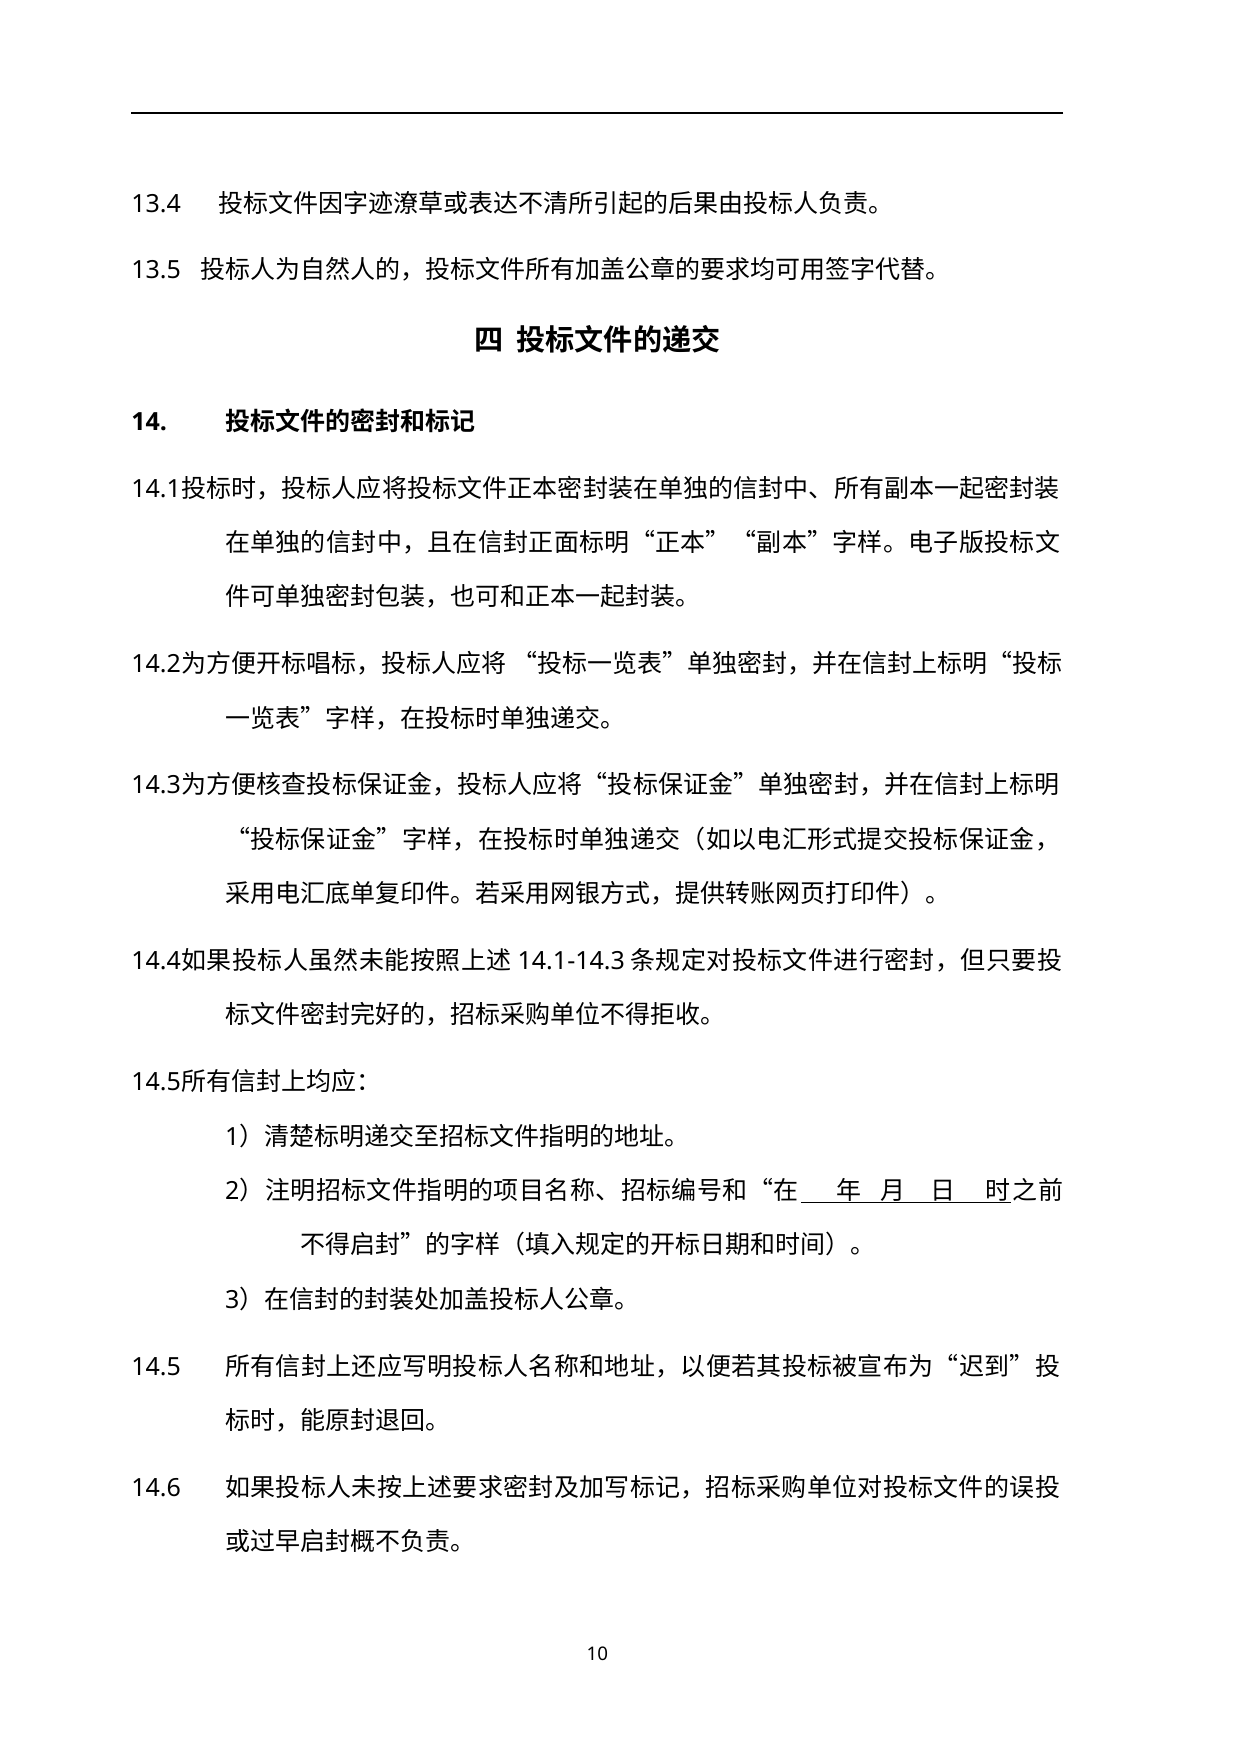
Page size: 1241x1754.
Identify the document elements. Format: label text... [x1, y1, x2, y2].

list 为方便核查投标保证金，投标人应将“投标保证金”单独密封，并在信封上标明 “投标保证金”字样，在投标时单独递交（如以电汇形式提交投标保证金，采用电汇底单复印件。若采用网银方式，提供转账网页打印件）。 [131, 765, 1063, 910]
list 所有信封上均应： [131, 1062, 1063, 1098]
subtitle 14. 投标文件的密封和标记 [131, 401, 1063, 437]
list 投标时，投标人应将投标文件正本密封装在单独的信封中、所有副本一起密封装在单独的信封中，且在信封正面标明“正本”“副本”字样。电子版投标文件可单独密封包装，也可和正本一起封装。 [131, 468, 1063, 613]
text 13.4 投标文件因字迹潦草或表达不清所引起的后果由投标人负责。 [131, 183, 1063, 219]
list 如果投标人虽然未能按照上述14.1-14.3条规定对投标文件进行密封，但只要投标文件密封完好的，招标采购单位不得拒收。 [131, 941, 1063, 1031]
text 13.5 投标人为自然人的，投标文件所有加盖公章的要求均可用签字代替。 [131, 250, 1063, 286]
text 14.5 所有信封上还应写明投标人名称和地址，以便若其投标被宣布为“迟到”投标时，能原封退回。 [131, 1346, 1063, 1437]
list 为方便开标唱标，投标人应将 “投标一览表”单独密封，并在信封上标明“投标一览表”字样，在投标时单独递交。 [131, 644, 1063, 734]
text 3）在信封的封装处加盖投标人公章。 [225, 1279, 1063, 1316]
text 2）注明招标文件指明的项目名称、招标编号和“在 年 月 日 时之前不得启封”的字样（填入规定的开标日期和时间）。 [225, 1171, 1063, 1261]
text 14.6 如果投标人未按上述要求密封及加写标记，招标采购单位对投标文件的误投或过早启封概不负责。 [131, 1467, 1063, 1558]
subtitle 四 投标文件的递交 [131, 317, 1063, 359]
text 1）清楚标明递交至招标文件指明的地址。 [200, 1116, 1063, 1152]
